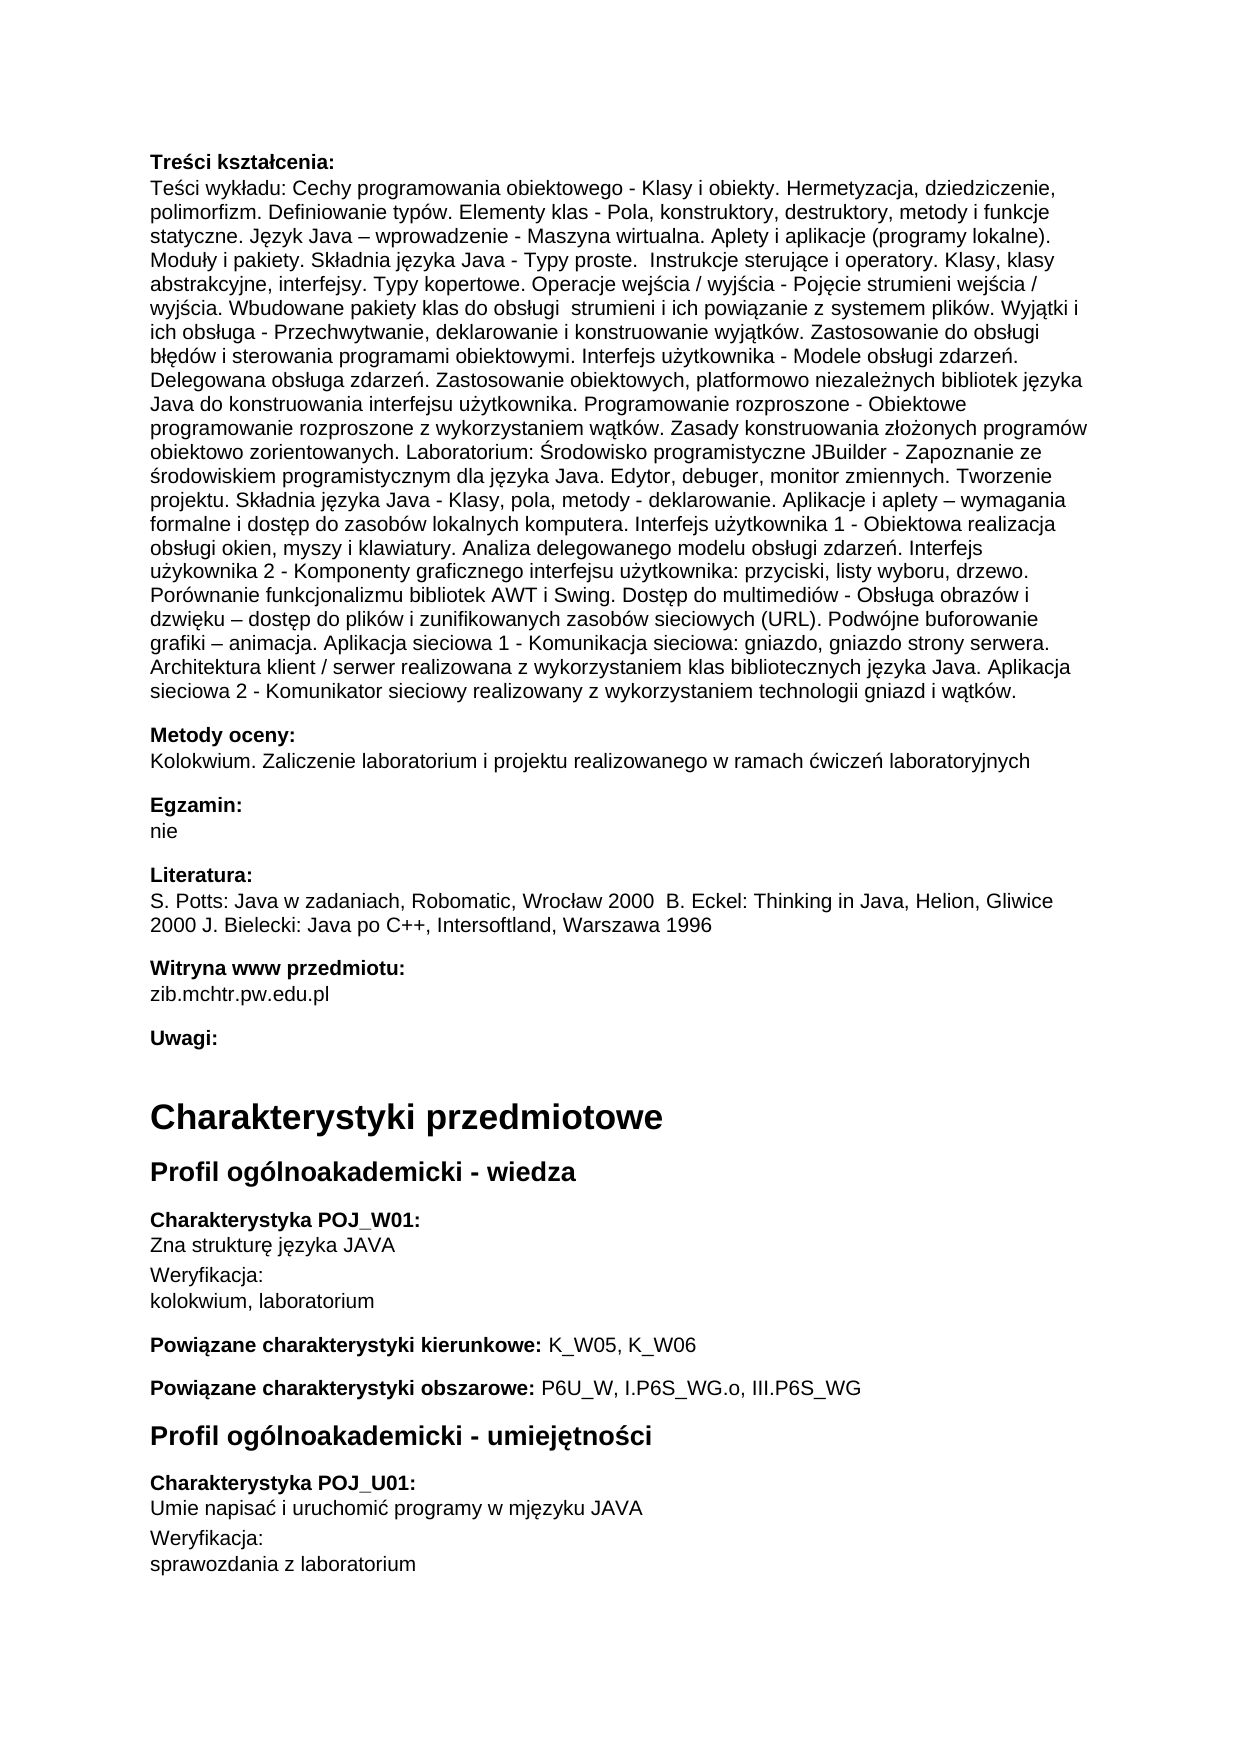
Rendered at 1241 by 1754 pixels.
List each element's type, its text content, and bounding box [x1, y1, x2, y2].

text Umie napisać i uruchomić programy w mjęzyku JAVA [150, 1496, 1090, 1520]
text S. Potts: Java w zadaniach, Robomatic, Wrocław 2000 B. Eckel: Thinking in Java, Helion, Gliwice 2000 J. Bielecki: Java po C++, Intersoftland, Warszawa 1996 [150, 888, 1090, 936]
text nie [150, 819, 1090, 843]
text sprawozdania z laboratorium [150, 1552, 1090, 1576]
text Powiązane charakterystyki kierunkowe: K_W05, K_W06 [150, 1332, 1090, 1356]
subtitle Charakterystyki przedmiotowe [150, 1096, 1090, 1137]
text Weryfikacja: [150, 1526, 1090, 1550]
subtitle Profil ogólnoakademicki - umiejętności [150, 1420, 1090, 1451]
text Kolokwium. Zaliczenie laboratorium i projektu realizowanego w ramach ćwiczeń laboratoryjnych [150, 749, 1090, 773]
text Powiązane charakterystyki obszarowe: P6U_W, I.P6S_WG.o, III.P6S_WG [150, 1376, 1090, 1400]
text Charakterystyka POJ_W01: [150, 1207, 1090, 1231]
text Uwagi: [150, 1026, 1090, 1050]
text Treści kształcenia: [150, 150, 1090, 174]
text Weryfikacja: [150, 1263, 1090, 1287]
text Egzamin: [150, 793, 1090, 817]
text Charakterystyka POJ_U01: [150, 1471, 1090, 1495]
subtitle Profil ogólnoakademicki - wiedza [150, 1156, 1090, 1188]
text Literatura: [150, 862, 1090, 886]
text zib.mchtr.pw.edu.pl [150, 982, 1090, 1006]
text Witryna www przedmiotu: [150, 956, 1090, 980]
text Metody oceny: [150, 723, 1090, 747]
text kolokwium, laboratorium [150, 1289, 1090, 1313]
text Teści wykładu: Cechy programowania obiektowego - Klasy i obiekty. Hermetyzacja, dziedziczenie, polimorfizm. Definiowanie typów. Elementy klas - Pola, konstruktory, destruktory, metody i funkcje statyczne. Język Java – wprowadzenie - Maszyna wirtualna. Aplety i aplikacje (programy lokalne). Moduły i pakiety. Składnia języka Java - Typy proste. Instrukcje sterujące i operatory. Klasy, klasy abstrakcyjne, interfejsy. Typy kopertowe. Operacje wejścia / wyjścia - Pojęcie strumieni wejścia / wyjścia. Wbudowane pakiety klas do obsługi strumieni i ich powiązanie z systemem plików. Wyjątki i ich obsługa - Przechwytwanie, deklarowanie i konstruowanie wyjątków. Zastosowanie do obsługi błędów i sterowania programami obiektowymi. Interfejs użytkownika - Modele obsługi zdarzeń. Delegowana obsługa zdarzeń. Zastosowanie obiektowych, platformowo niezależnych bibliotek języka Java do konstruowania interfejsu użytkownika. Programowanie rozproszone - Obiektowe programowanie rozproszone z wykorzystaniem wątków. Zasady konstruowania złożonych programów obiektowo zorientowanych. Laboratorium: Środowisko programistyczne JBuilder - Zapoznanie ze środowiskiem programistycznym dla języka Java. Edytor, debuger, monitor zmiennych. Tworzenie projektu. Składnia języka Java - Klasy, pola, metody - deklarowanie. Aplikacje i aplety – wymagania formalne i dostęp do zasobów lokalnych komputera. Interfejs użytkownika 1 - Obiektowa realizacja obsługi okien, myszy i klawiatury. Analiza delegowanego modelu obsługi zdarzeń. Interfejs użykownika 2 - Komponenty graficznego interfejsu użytkownika: przyciski, listy wyboru, drzewo. Porównanie funkcjonalizmu bibliotek AWT i Swing. Dostęp do multimediów - Obsługa obrazów i dzwięku – dostęp do plików i zunifikowanych zasobów sieciowych (URL). Podwójne buforowanie grafiki – animacja. Aplikacja sieciowa 1 - Komunikacja sieciowa: gniazdo, gniazdo strony serwera. Architektura klient / serwer realizowana z wykorzystaniem klas bibliotecznych języka Java. Aplikacja sieciowa 2 - Komunikator sieciowy realizowany z wykorzystaniem technologii gniazd i wątków. [150, 176, 1090, 703]
text Zna strukturę języka JAVA [150, 1232, 1090, 1256]
